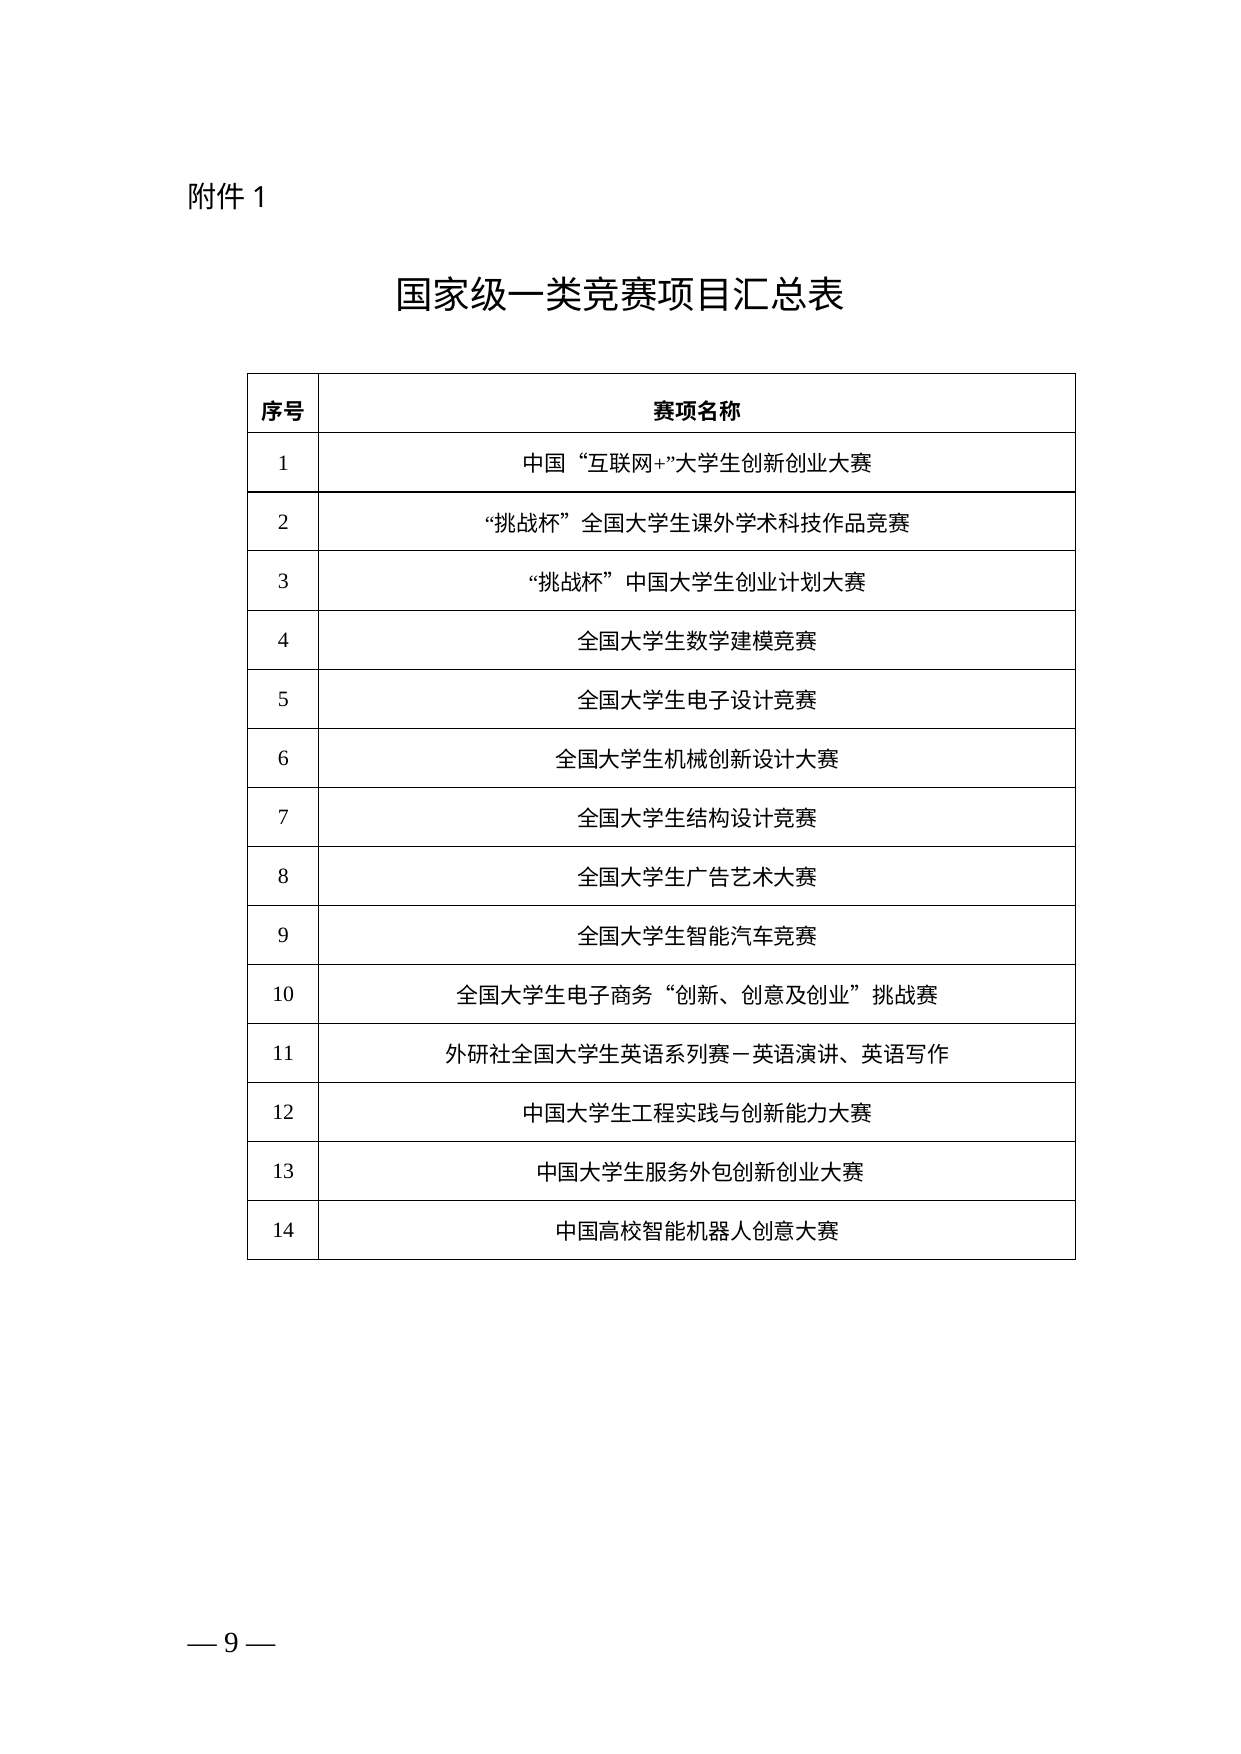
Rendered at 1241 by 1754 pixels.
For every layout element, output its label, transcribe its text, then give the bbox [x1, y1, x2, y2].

table_cell 全国大学生智能汽车竞赛 [319, 906, 1075, 964]
table_cell “挑战杯”全国大学生课外学术科技作品竞赛 [319, 493, 1075, 550]
table_cell 2 [248, 493, 318, 550]
table_cell 全国大学生广告艺术大赛 [319, 847, 1075, 905]
table_cell 7 [248, 788, 318, 846]
table_cell 全国大学生结构设计竞赛 [319, 788, 1075, 846]
table_cell 全国大学生电子设计竞赛 [319, 670, 1075, 728]
table_cell 中国大学生工程实践与创新能力大赛 [319, 1083, 1075, 1141]
table_cell 全国大学生数学建模竞赛 [319, 611, 1075, 668]
table_cell 13 [248, 1142, 318, 1200]
table_header 序号 [248, 374, 318, 432]
table_cell 中国“互联网+”大学生创新创业大赛 [319, 433, 1075, 491]
table_cell 4 [248, 611, 318, 668]
table_cell 10 [248, 965, 318, 1023]
table_cell 9 [248, 906, 318, 964]
table_cell 6 [248, 729, 318, 787]
table_cell 中国高校智能机器人创意大赛 [319, 1201, 1075, 1259]
table_cell 11 [248, 1024, 318, 1082]
table_cell 外研社全国大学生英语系列赛－英语演讲、英语写作 [319, 1024, 1075, 1082]
table_cell 全国大学生机械创新设计大赛 [319, 729, 1075, 787]
table_cell 中国大学生服务外包创新创业大赛 [319, 1142, 1075, 1200]
table_header 赛项名称 [319, 374, 1075, 432]
table_cell 14 [248, 1201, 318, 1259]
table_cell 5 [248, 670, 318, 728]
table_cell “挑战杯”中国大学生创业计划大赛 [319, 551, 1075, 609]
table_cell 3 [248, 551, 318, 609]
text 国家级一类竞赛项目汇总表 [187, 259, 1053, 324]
table_cell 全国大学生电子商务“创新、创意及创业”挑战赛 [319, 965, 1075, 1023]
text 附件1 [187, 162, 1053, 227]
table_cell 8 [248, 847, 318, 905]
table_cell 12 [248, 1083, 318, 1141]
table_cell 1 [248, 433, 318, 491]
